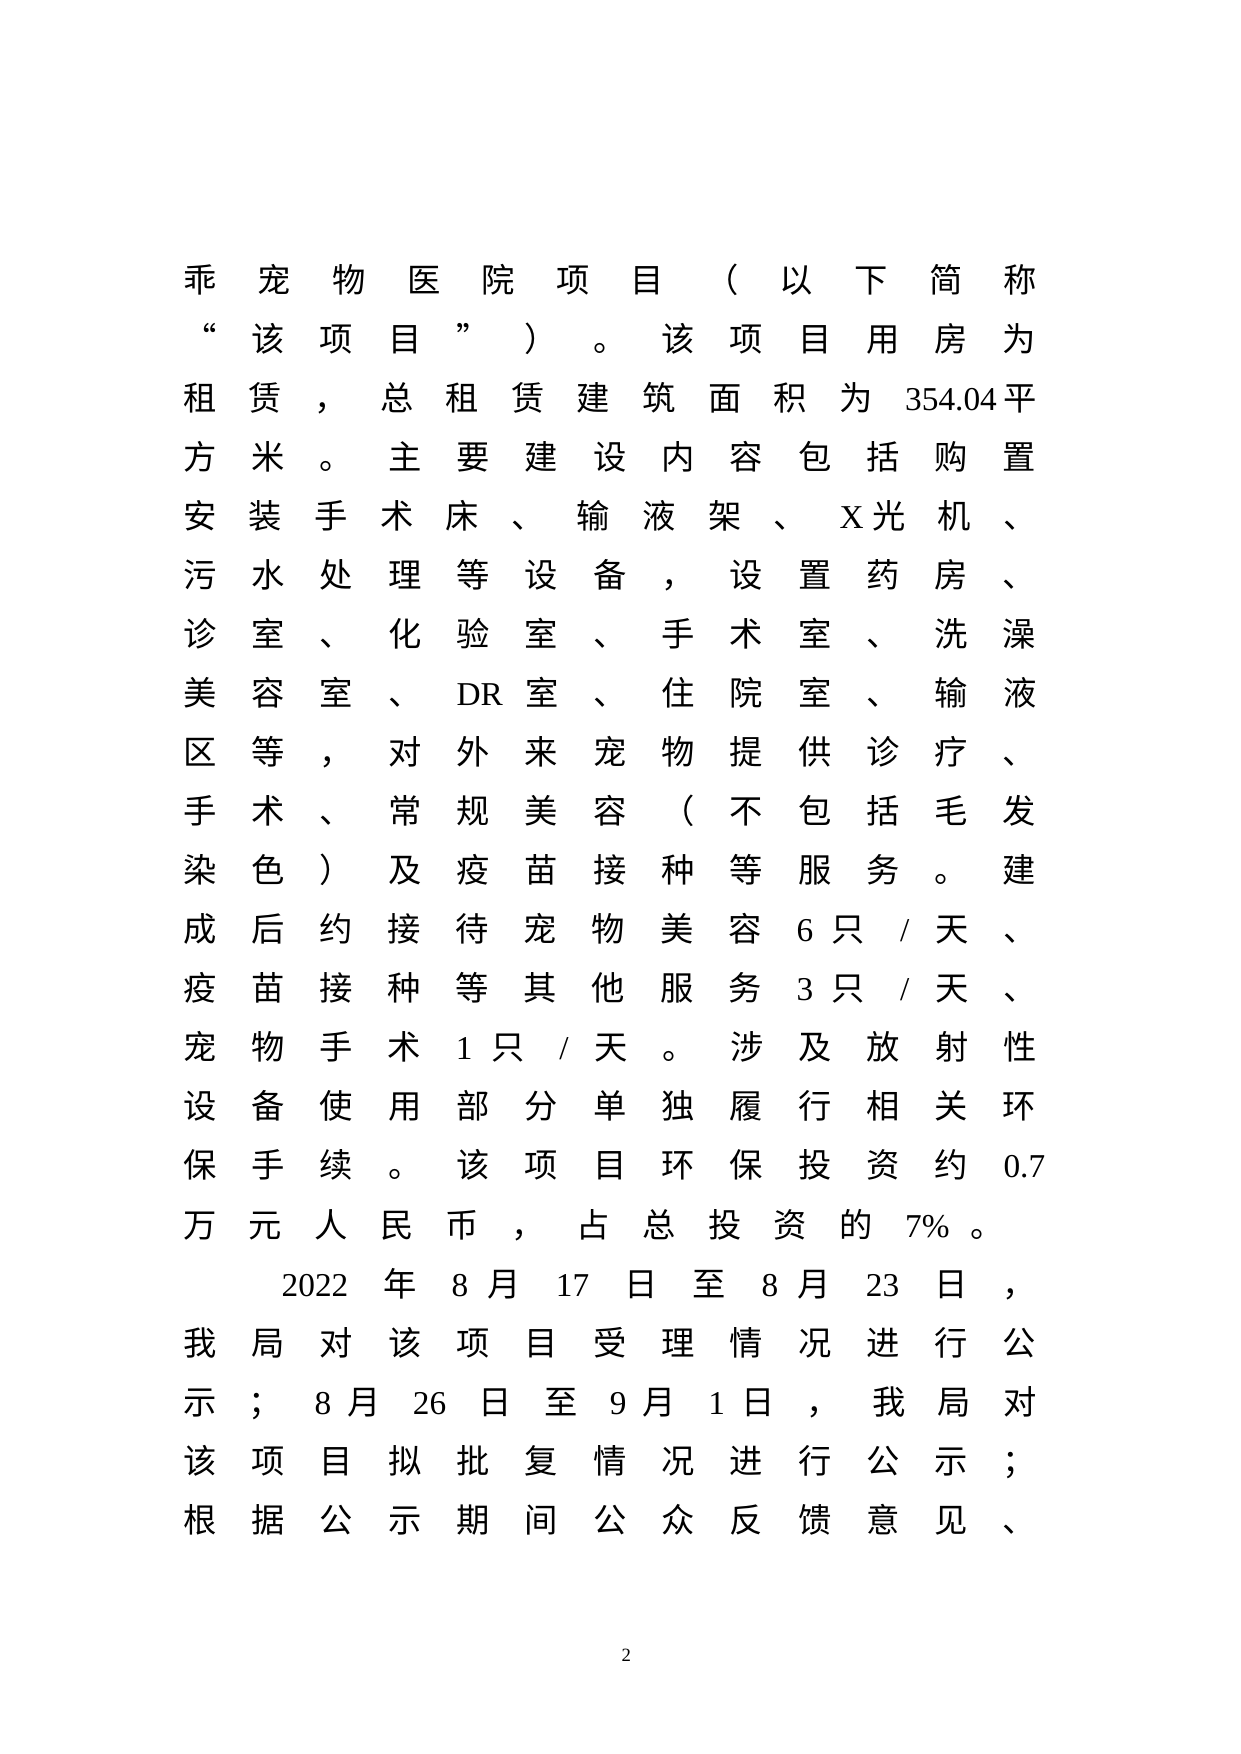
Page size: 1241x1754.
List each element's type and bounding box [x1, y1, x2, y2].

list [183, 248, 1069, 1252]
text [183, 1252, 1069, 1547]
